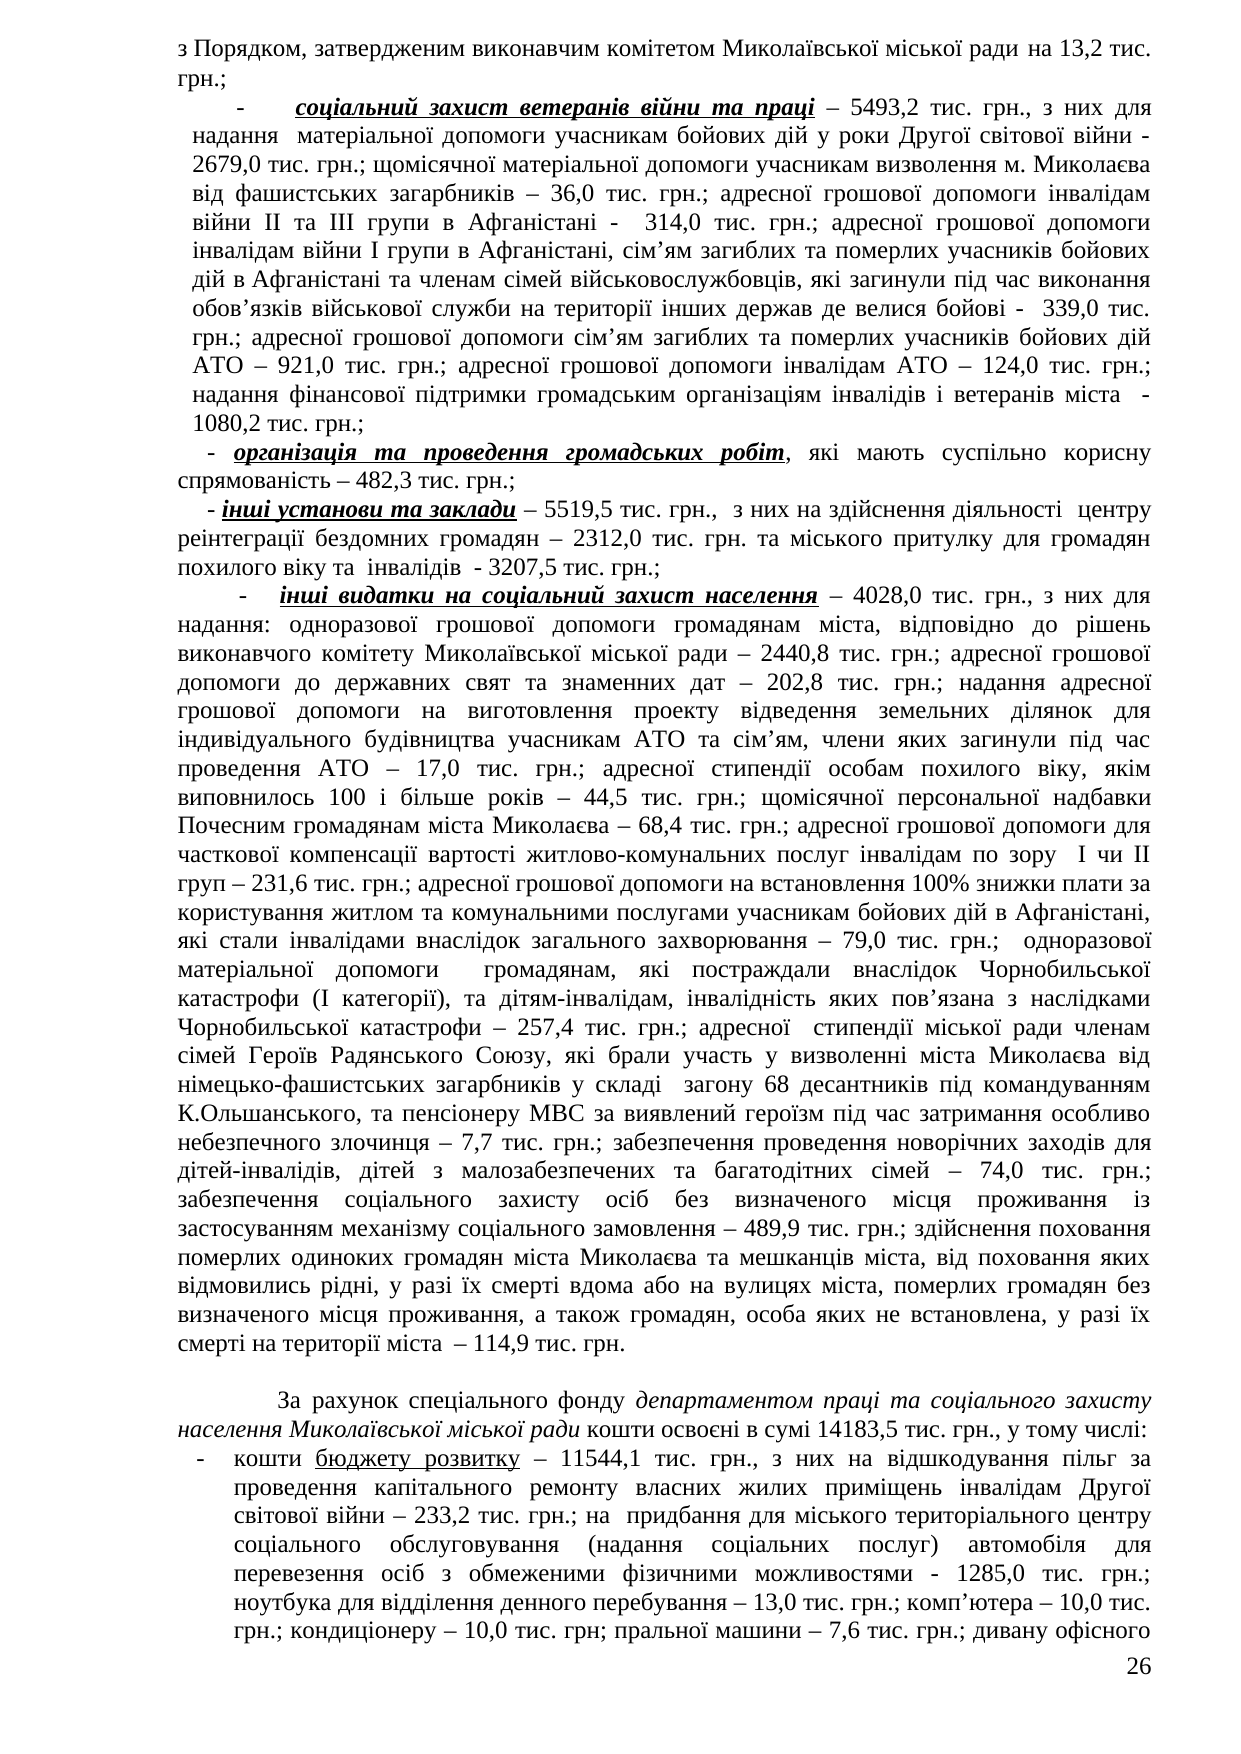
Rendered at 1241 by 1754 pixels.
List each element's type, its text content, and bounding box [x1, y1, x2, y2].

text За рахунок спеціального фонду департаментом праці та соціального захисту населення Миколаївської міської ради кошти освоєні в сумі 14183,5 тис. грн., у тому числі: [177, 1386, 1152, 1443]
text - інші видатки на соціальний захист населення – 4028,0 тис. грн., з них для надання: одноразової грошової допомоги громадянам міста, відповідно до рішень виконавчого комітету Миколаївської міської ради – 2440,8 тис. грн.; адресної грошової допомоги до державних свят та знаменних дат – 202,8 тис. грн.; надання адресної грошової допомоги на виготовлення проекту відведення земельних ділянок для індивідуального будівництва учасникам АТО та сім’ям, члени яких загинули під час проведення АТО – 17,0 тис. грн.; адресної стипендії особам похилого віку, якім виповнилось 100 і більше років – 44,5 тис. грн.; щомісячної персональної надбавки Почесним громадянам міста Миколаєва – 68,4 тис. грн.; адресної грошової допомоги для часткової компенсації вартості житлово-комунальних послуг інвалідам по зору І чи ІІ груп – 231,6 тис. грн.; адресної грошової допомоги на встановлення 100% знижки плати за користування житлом та комунальними послугами учасникам бойових дій в Афганістані, які стали інвалідами внаслідок загального захворювання – 79,0 тис. грн.; одноразової матеріальної допомоги громадянам, які постраждали внаслідок Чорнобильської катастрофи (І категорії), та дітям-інвалідам, інвалідність яких пов’язана з наслідками Чорнобильської катастрофи – 257,4 тис. грн.; адресної стипендії міської ради членам сімей Героїв Радянського Союзу, які брали участь у визволенні міста Миколаєва від німецько-фашистських загарбників у складі загону 68 десантників під командуванням К.Ольшанського, та пенсіонеру МВС за виявлений героїзм під час затримання особливо небезпечного злочинця – 7,7 тис. грн.; забезпечення проведення новорічних заходів для дітей-інвалідів, дітей з малозабезпечених та багатодітних сімей – 74,0 тис. грн.; забезпечення соціального захисту осіб без визначеного місця проживання із застосуванням механізму соціального замовлення – 489,9 тис. грн.; здійснення поховання померлих одиноких громадян міста Миколаєва та мешканців міста, від поховання яких відмовились рідні, у разі їх смерті вдома або на вулицях міста, померлих громадян без визначеного місця проживання, а також громадян, особа яких не встановлена, у разі їх смерті на території міста – 114,9 тис. грн. [177, 581, 1152, 1357]
list соціальний захист ветеранів війни та праці – 5493,2 тис. грн., з них для надання матеріальної допомоги учасникам бойових дій у роки Другої світової війни - 2679,0 тис. грн.; щомісячної матеріальної допомоги учасникам визволення м. Миколаєва від фашистських загарбників – 36,0 тис. грн.; адресної грошової допомоги інвалідам війни ІІ та ІІІ групи в Афганістані - 314,0 тис. грн.; адресної грошової допомоги інвалідам війни І групи в Афганістані, сім’ям загиблих та померлих учасників бойових дій в Афганістані та членам сімей військовослужбовців, які загинули під час виконання обов’язків військової служби на території інших держав де велися бойові - 339,0 тис. грн.; адресної грошової допомоги сім’ям загиблих та померлих учасників бойових дій АТО – 921,0 тис. грн.; адресної грошової допомоги інвалідам АТО – 124,0 тис. грн.; надання фінансової підтримки громадським організаціям інвалідів і ветеранів міста - 1080,2 тис. грн.; [192, 92, 1152, 437]
list організація та проведення громадських робіт, які мають суспільно корисну спрямованість – 482,3 тис. грн.; [177, 437, 1152, 494]
list інші установи та заклади – 5519,5 тис. грн., з них на здійснення діяльності центру реінтеграції бездомних громадян – 2312,0 тис. грн. та міського притулку для громадян похилого віку та інвалідів - 3207,5 тис. грн.; [177, 494, 1152, 581]
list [196, 1443, 1152, 1644]
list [177, 29, 1152, 92]
